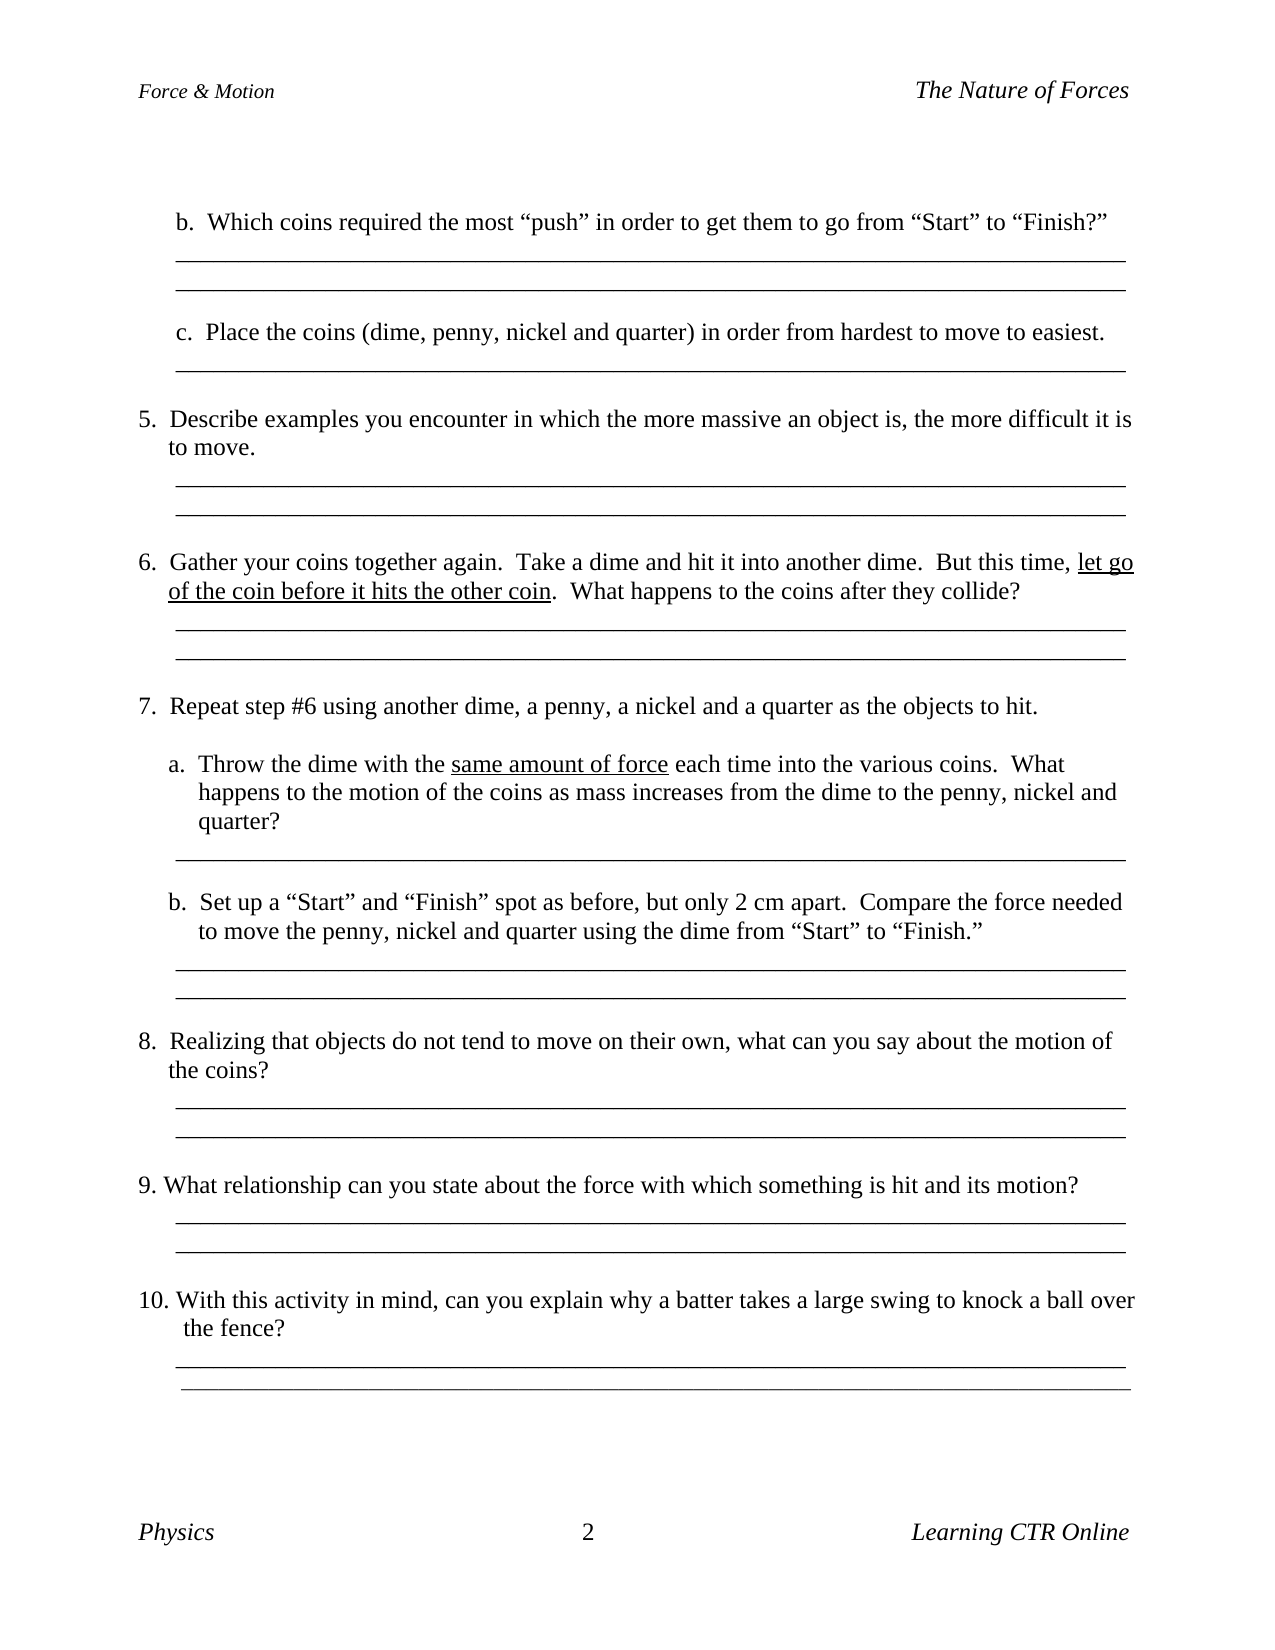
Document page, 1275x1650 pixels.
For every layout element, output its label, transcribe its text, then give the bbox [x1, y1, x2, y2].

text ____________________________________________________________________________ [138, 634, 1137, 662]
text ____________________________________________________________________________ [138, 973, 1137, 1002]
text a. Throw the dime with the same amount of force each time into the various coins. What happens to the motion of the coins as mass increases from the dime to the penny, nickel and quarter? [168, 749, 1137, 835]
text ____________________________________________________________________________ [138, 461, 1137, 490]
text ____________________________________________________________________________ [138, 605, 1137, 634]
text 8. Realizing that objects do not tend to move on their own, what can you say about the motion of the coins? [138, 1026, 1137, 1083]
text 6. Gather your coins together again. Take a dime and hit it into another dime. But this time, let go of the coin before it hits the other coin. What happens to the coins after they collide? [138, 547, 1137, 605]
text b. Which coins required the most “push” in order to get them to go from “Start” to “Finish?” [138, 207, 1137, 236]
text 10. With this activity in mind, can you explain why a batter takes a large swing to knock a ball over the fence? [138, 1285, 1137, 1342]
text ____________________________________________________________________________ [138, 1227, 1137, 1256]
text ____________________________________________________________________________ [138, 1083, 1137, 1112]
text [138, 236, 1137, 265]
text c. Place the coins (dime, penny, nickel and quarter) in order from hardest to move to easiest. [138, 317, 1137, 346]
text 7. Repeat step #6 using another dime, a penny, a nickel and a quarter as the objects to hit. [138, 691, 1137, 720]
text ____________________________________________________________________________ [138, 490, 1137, 519]
text ____________________________________________________________________________ [138, 265, 1137, 294]
text ____________________________________________________________________________ [138, 1342, 1137, 1371]
text ____________________________________________________________________________ [138, 1198, 1137, 1227]
text ____________________________________________________________________________ [138, 945, 1137, 973]
text ____________________________________________________________________________ [138, 346, 1137, 375]
text b. Set up a “Start” and “Finish” spot as before, but only 2 cm apart. Compare the force needed to move the penny, nickel and quarter using the dime from “Start” to “Finish.” [168, 887, 1137, 945]
text ____________________________________________________________________________ [138, 1112, 1137, 1141]
text 9. What relationship can you state about the force with which something is hit and its motion? [138, 1170, 1137, 1198]
text 5. Describe examples you encounter in which the more massive an object is, the more difficult it is to move. [138, 404, 1137, 461]
text ____________________________________________________________________________ [138, 835, 1137, 864]
text ____________________________________________________________________________ [138, 1371, 1137, 1394]
